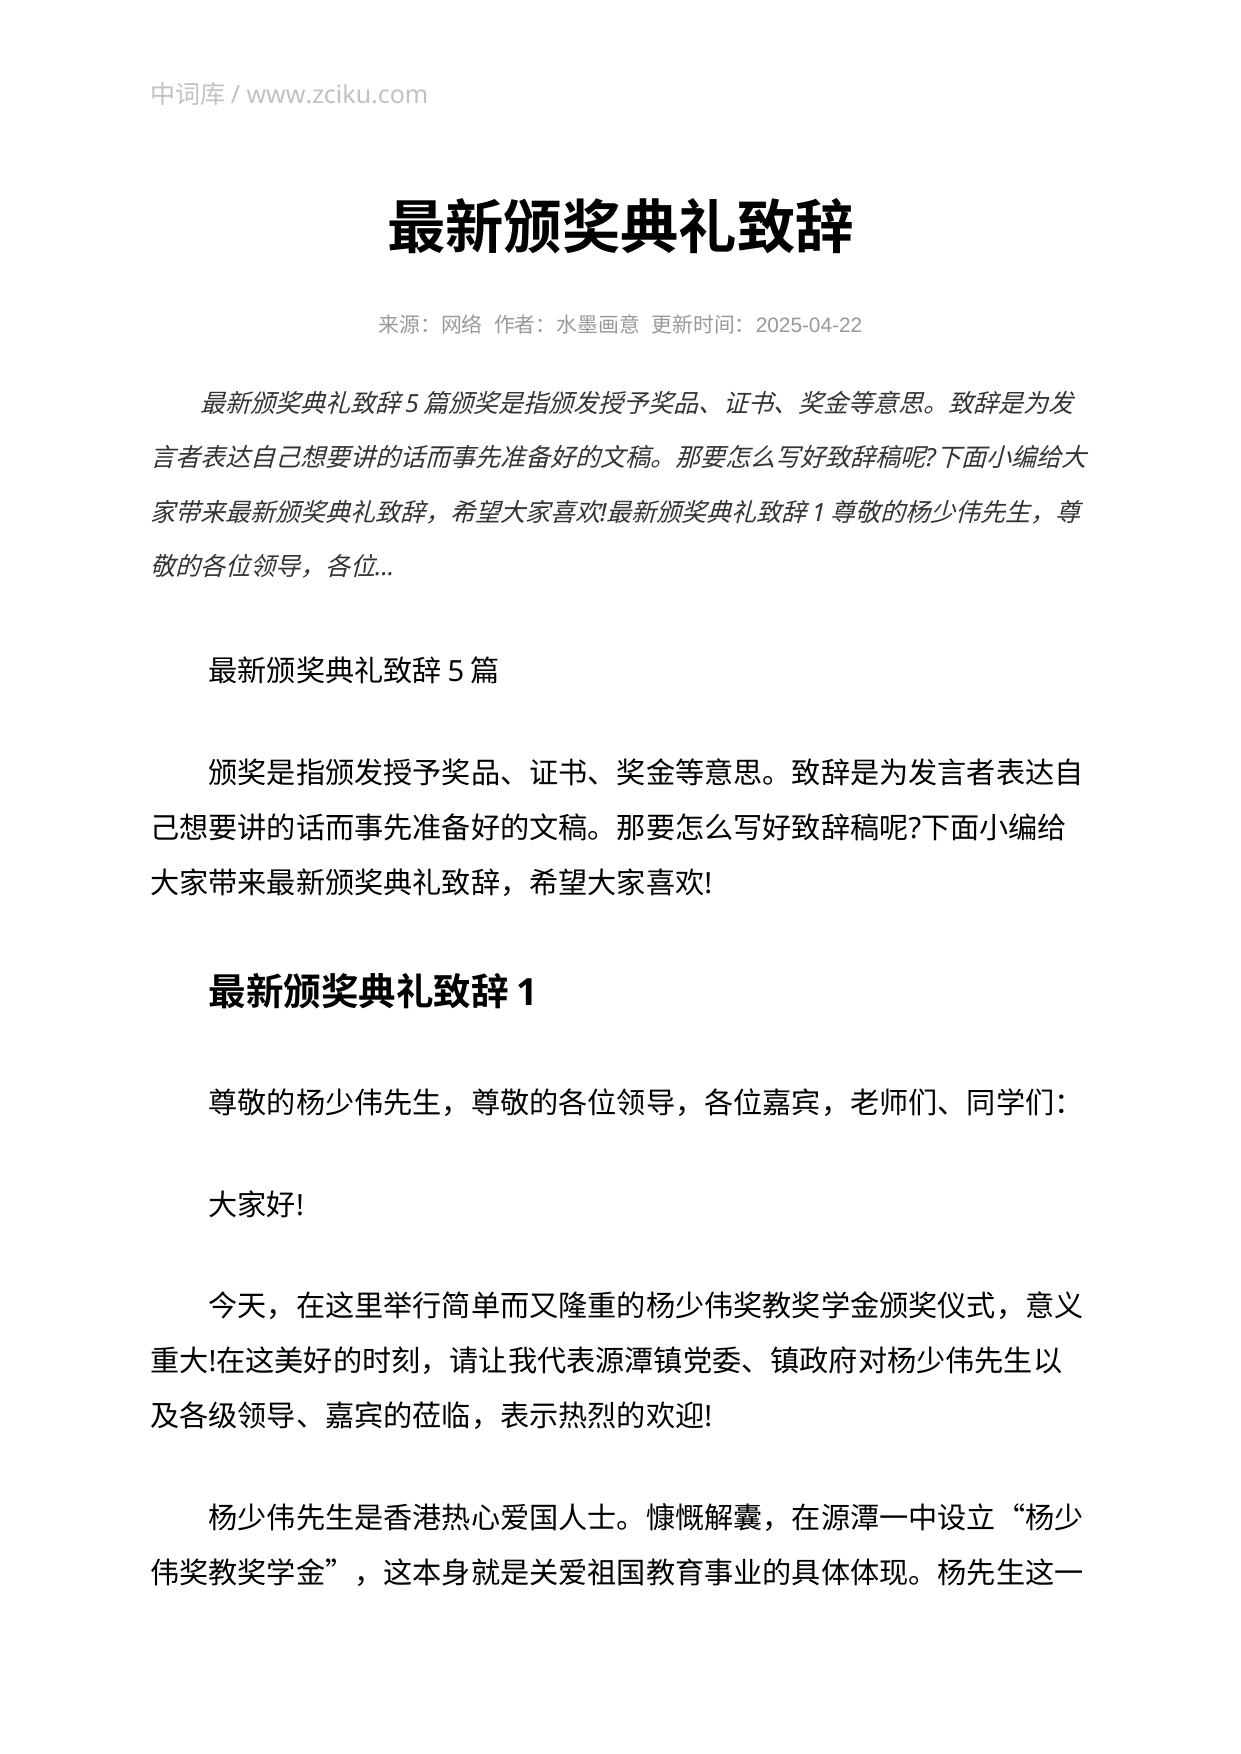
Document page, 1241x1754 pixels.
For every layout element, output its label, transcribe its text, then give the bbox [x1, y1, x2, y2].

text 最新颁奖典礼致辞1 [150, 962, 1090, 1016]
text 尊敬的杨少伟先生，尊敬的各位领导，各位嘉宾，老师们、同学们： [150, 1079, 1090, 1122]
text 最新颁奖典礼致辞5篇 [150, 648, 1090, 690]
text 今天，在这里举行简单而又隆重的杨少伟奖教奖学金颁奖仪式，意义重大!在这美好的时刻，请让我代表源潭镇党委、镇政府对杨少伟先生以及各级领导、嘉宾的莅临，表示热烈的欢迎! [150, 1283, 1090, 1435]
subtitle 最新颁奖典礼致辞 [150, 181, 1090, 266]
text 大家好! [150, 1181, 1090, 1223]
text 最新颁奖典礼致辞5篇颁奖是指颁发授予奖品、证书、奖金等意思。致辞是为发言者表达自己想要讲的话而事先准备好的文稿。那要怎么写好致辞稿呢?下面小编给大家带来最新颁奖典礼致辞，希望大家喜欢!最新颁奖典礼致辞1尊敬的杨少伟先生，尊敬的各位领导，各位... [150, 383, 1090, 583]
text 来源：网络 作者：水墨画意 更新时间：2025-04-22 [150, 313, 1090, 337]
text 颁奖是指颁发授予奖品、证书、奖金等意思。致辞是为发言者表达自己想要讲的话而事先准备好的文稿。那要怎么写好致辞稿呢?下面小编给大家带来最新颁奖典礼致辞，希望大家喜欢! [150, 750, 1090, 902]
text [150, 1495, 1090, 1592]
